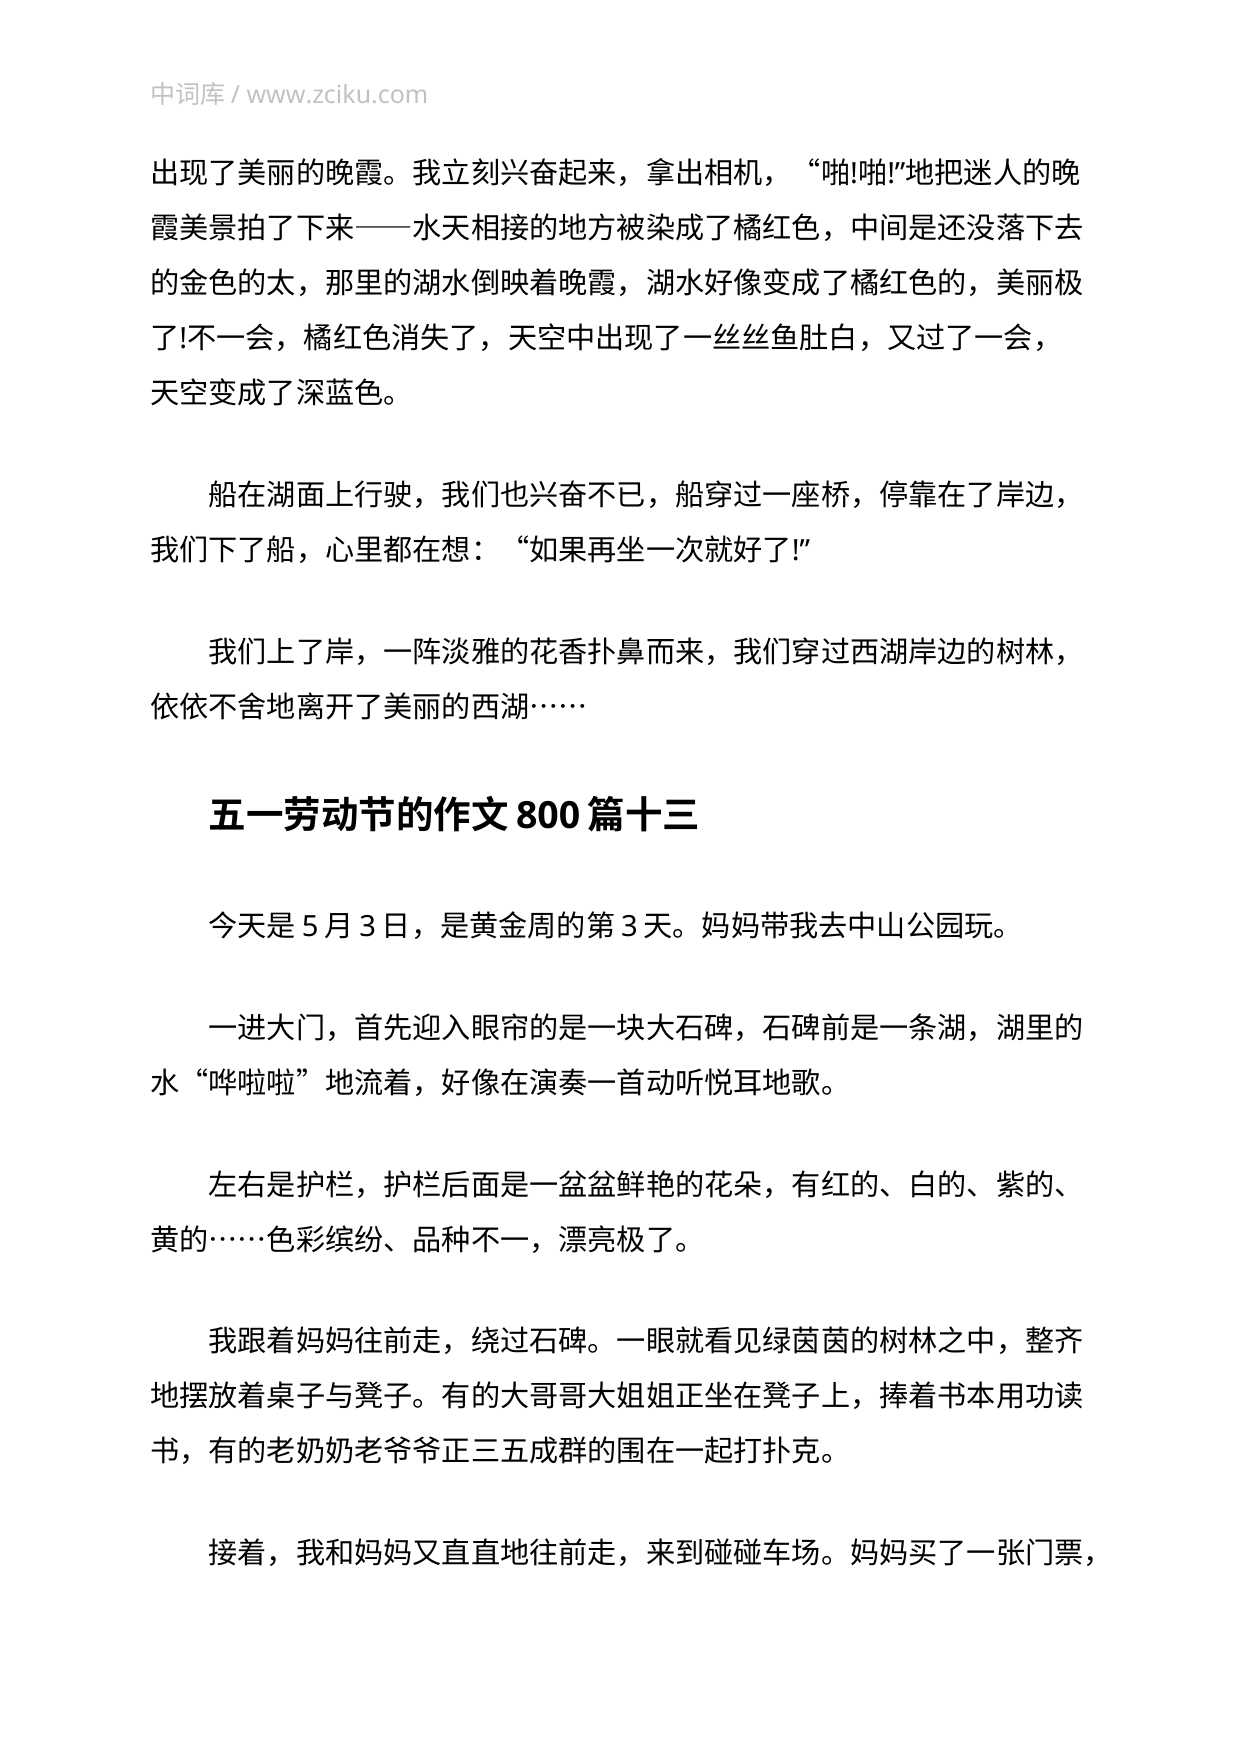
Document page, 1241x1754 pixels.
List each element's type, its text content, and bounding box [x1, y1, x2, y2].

text 我跟着妈妈往前走，绕过石碑。一眼就看见绿茵茵的树林之中，整齐地摆放着桌子与凳子。有的大哥哥大姐姐正坐在凳子上，捧着书本用功读书，有的老奶奶老爷爷正三五成群的围在一起打扑克。 [150, 1318, 1090, 1470]
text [150, 150, 1090, 412]
text 今天是5月3日，是黄金周的第3天。妈妈带我去中山公园玩。 [150, 903, 1090, 945]
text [150, 1529, 1090, 1572]
text 我们上了岸，一阵淡雅的花香扑鼻而来，我们穿过西湖岸边的树林，依依不舍地离开了美丽的西湖…… [150, 628, 1090, 726]
text 左右是护栏，护栏后面是一盆盆鲜艳的花朵，有红的、白的、紫的、黄的……色彩缤纷、品种不一，漂亮极了。 [150, 1161, 1090, 1258]
text 五一劳动节的作文800篇十三 [150, 785, 1090, 839]
text 一进大门，首先迎入眼帘的是一块大石碑，石碑前是一条湖，湖里的水“哗啦啦”地流着，好像在演奏一首动听悦耳地歌。 [150, 1005, 1090, 1102]
text 船在湖面上行驶，我们也兴奋不已，船穿过一座桥，停靠在了岸边，我们下了船，心里都在想：“如果再坐一次就好了!” [150, 472, 1090, 569]
